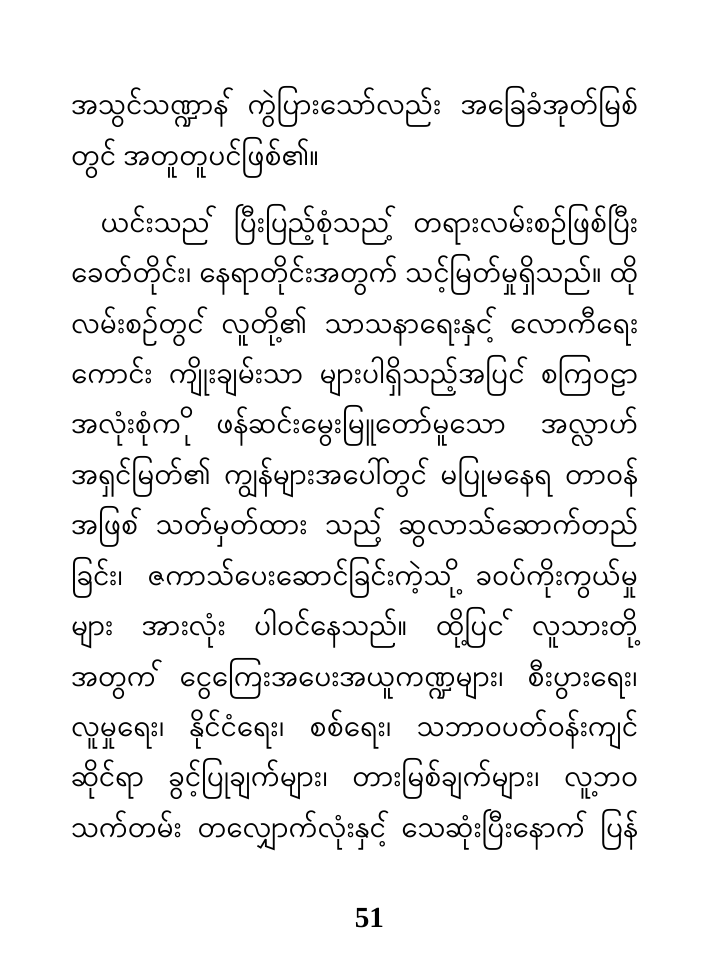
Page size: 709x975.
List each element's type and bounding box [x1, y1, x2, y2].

text [71, 87, 638, 188]
text [71, 204, 638, 860]
